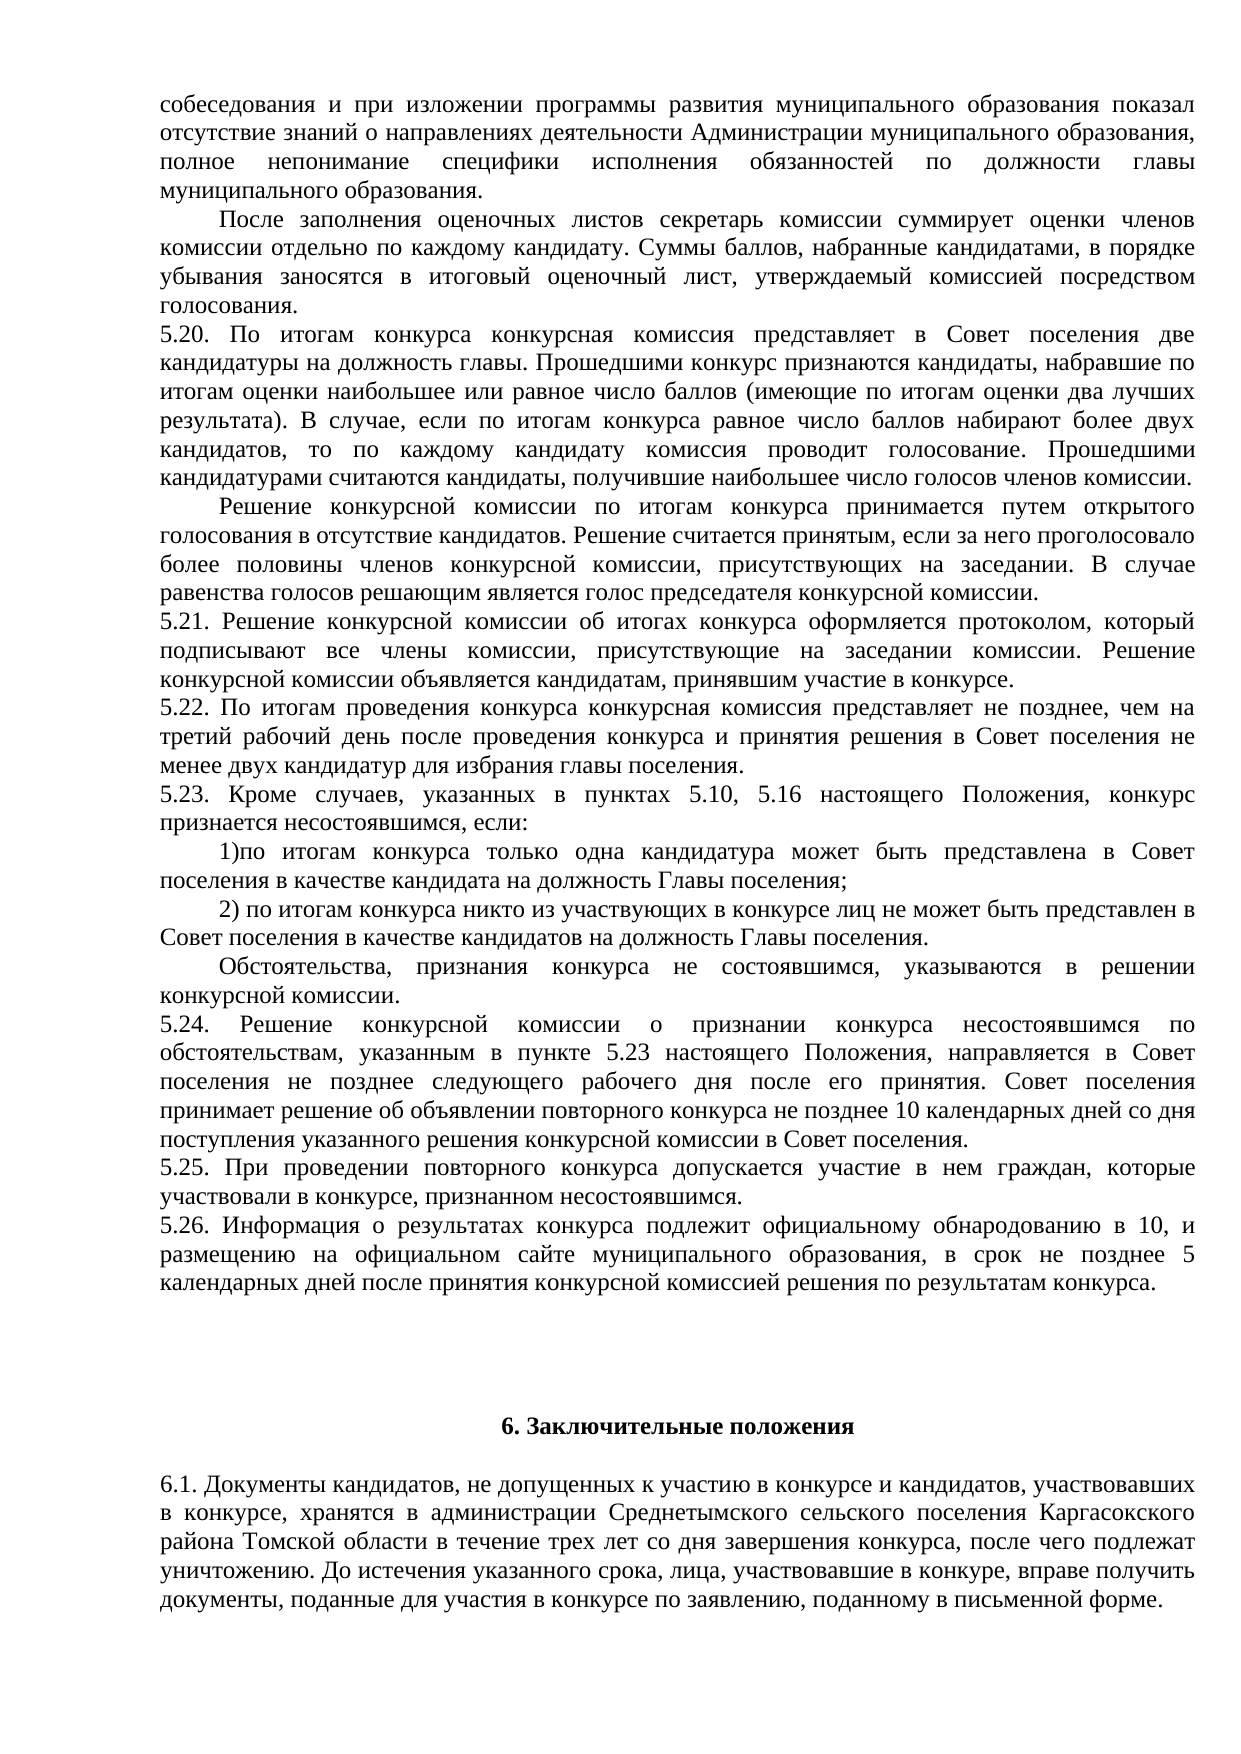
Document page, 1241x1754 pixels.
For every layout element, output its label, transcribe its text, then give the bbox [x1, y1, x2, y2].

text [159, 89, 1196, 204]
text 5.25. При проведении повторного конкурса допускается участие в нем граждан, которые участвовали в конкурсе, признанном несостоявшимся. [159, 1152, 1196, 1210]
text 6. Заключительные положения [159, 1411, 1196, 1440]
text Решение конкурсной комиссии по итогам конкурса принимается путем открытого голосования в отсутствие кандидатов. Решение считается принятым, если за него проголосовало более половины членов конкурсной комиссии, присутствующих на заседании. В случае равенства голосов решающим является голос председателя конкурсной комиссии. [159, 491, 1196, 606]
text 2) по итогам конкурса никто из участвующих в конкурсе лиц не может быть представлен в Совет поселения в качестве кандидатов на должность Главы поселения. [159, 894, 1196, 951]
text 5.24. Решение конкурсной комиссии о признании конкурса несостоявшимся по обстоятельствам, указанным в пункте 5.23 настоящего Положения, направляется в Совет поселения не позднее следующего рабочего дня после его принятия. Совет поселения принимает решение об объявлении повторного конкурса не позднее 10 календарных дней со дня поступления указанного решения конкурсной комиссии в Совет поселения. [159, 1009, 1196, 1152]
text 5.22. По итогам проведения конкурса конкурсная комиссия представляет не позднее, чем на третий рабочий день после проведения конкурса и принятия решения в Совет поселения не менее двух кандидатур для избрания главы поселения. [159, 692, 1196, 779]
text Обстоятельства, признания конкурса не состоявшимся, указываются в решении конкурсной комиссии. [159, 951, 1196, 1009]
text 5.21. Решение конкурсной комиссии об итогах конкурса оформляется протоколом, который подписывают все члены комиссии, присутствующие на заседании комиссии. Решение конкурсной комиссии объявляется кандидатам, принявшим участие в конкурсе. [159, 606, 1196, 692]
text 5.20. По итогам конкурса конкурсная комиссия представляет в Совет поселения две кандидатуры на должность главы. Прошедшими конкурс признаются кандидаты, набравшие по итогам оценки наибольшее или равное число баллов (имеющие по итогам оценки два лучших результата). В случае, если по итогам конкурса равное число баллов набирают более двух кандидатов, то по каждому кандидату комиссия проводит голосование. Прошедшими кандидатурами считаются кандидаты, получившие наибольшее число голосов членов комиссии. [159, 319, 1196, 491]
text 5.23. Кроме случаев, указанных в пунктах 5.10, 5.16 настоящего Положения, конкурс признается несостоявшимся, если: [159, 779, 1196, 836]
text 1)по итогам конкурса только одна кандидатура может быть представлена в Совет поселения в качестве кандидата на должность Главы поселения; [159, 836, 1196, 894]
text После заполнения оценочных листов секретарь комиссии суммирует оценки членов комиссии отдельно по каждому кандидату. Суммы баллов, набранные кандидатами, в порядке убывания заносятся в итоговый оценочный лист, утверждаемый комиссией посредством голосования. [159, 204, 1196, 319]
text 5.26. Информация о результатах конкурса подлежит официальному обнародованию в 10, и размещению на официальном сайте муниципального образования, в срок не позднее 5 календарных дней после принятия конкурсной комиссией решения по результатам конкурса. [159, 1210, 1196, 1296]
text 6.1. Документы кандидатов, не допущенных к участию в конкурсе и кандидатов, участвовавших в конкурсе, хранятся в администрации Среднетымского сельского поселения Каргасокского района Томской области в течение трех лет со дня завершения конкурса, после чего подлежат уничтожению. До истечения указанного срока, лица, участвовавшие в конкуре, вправе получить документы, поданные для участия в конкурсе по заявлению, поданному в письменной форме. [160, 1469, 1196, 1612]
